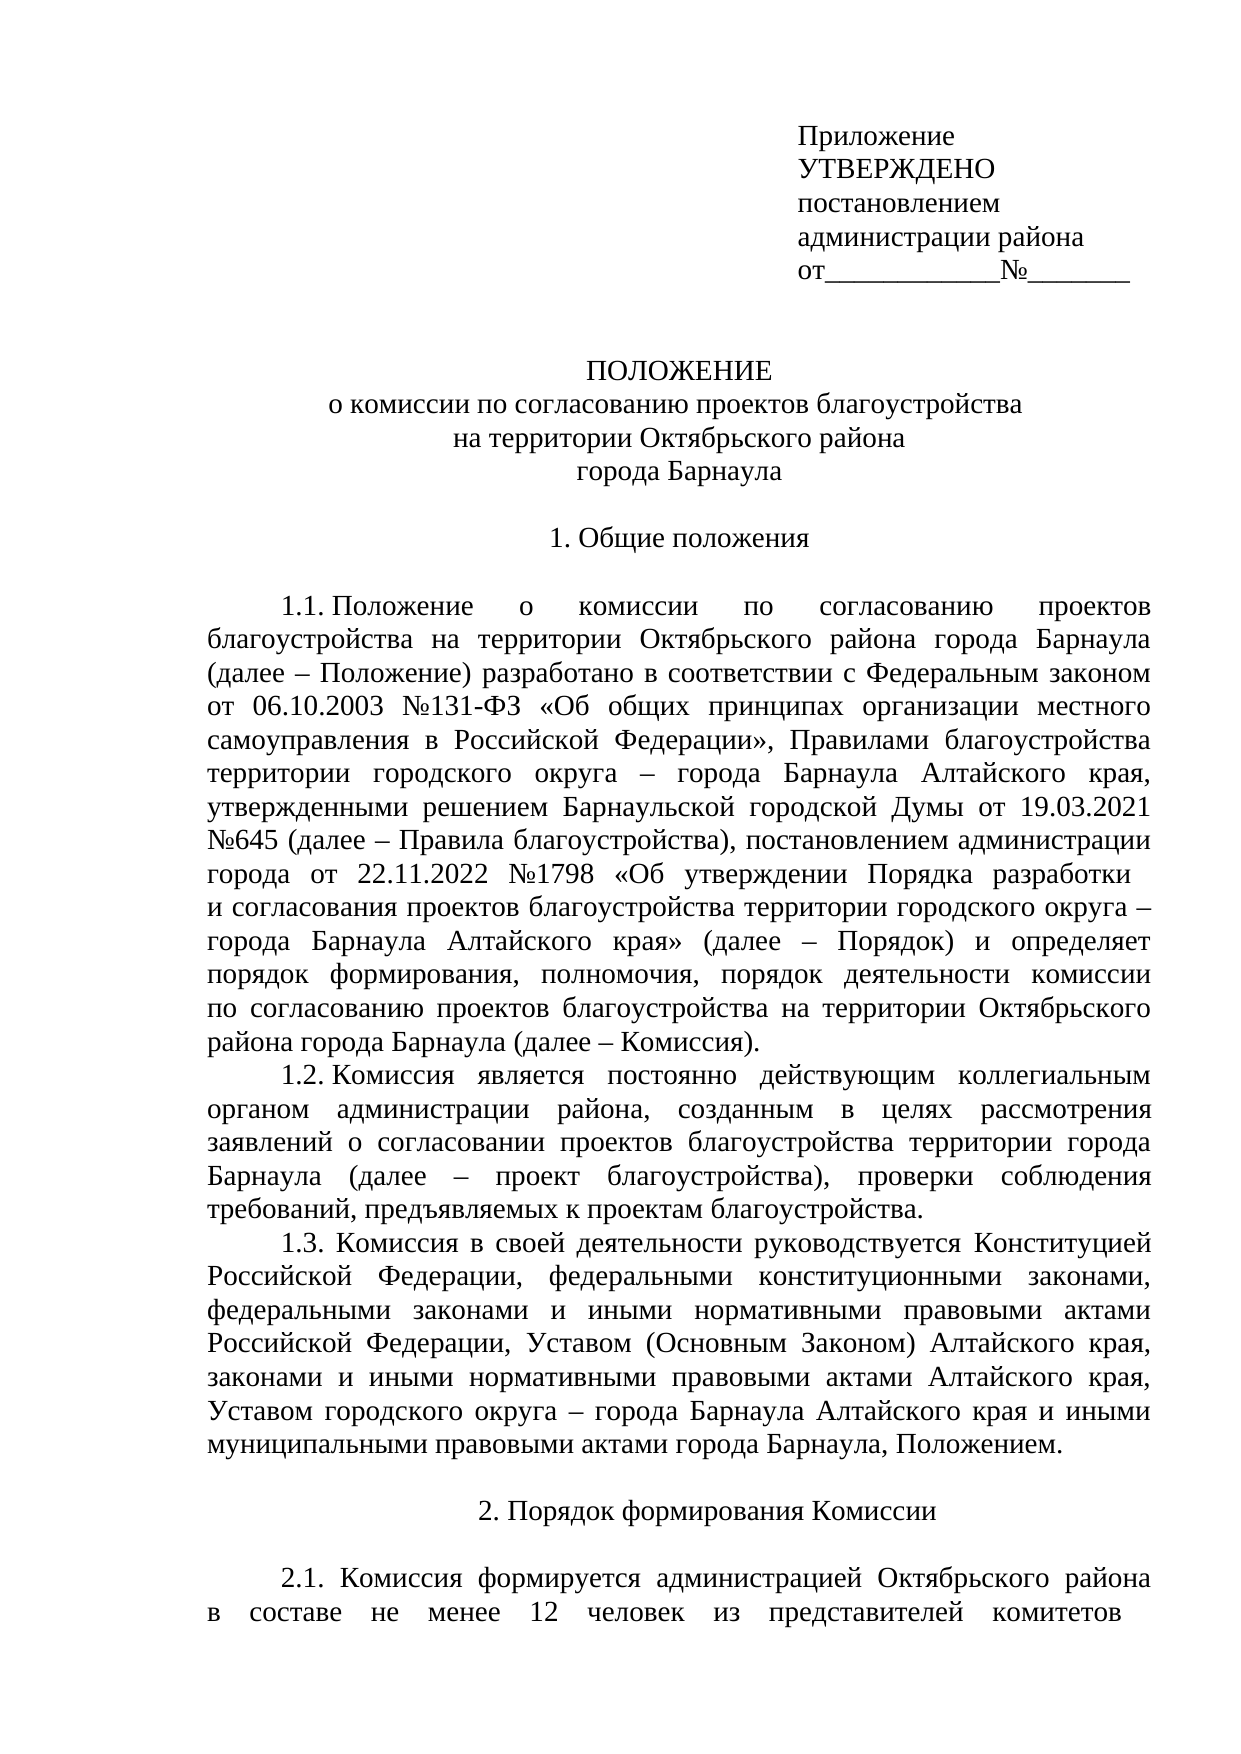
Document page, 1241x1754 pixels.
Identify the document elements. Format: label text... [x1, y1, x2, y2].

text 1.2. Комиссия является постоянно действующим коллегиальным органом администрации района, созданным в целях рассмотрения заявлений о согласовании проектов благоустройства территории города Барнаула (далее – проект благоустройства), проверки соблюдения требований, предъявляемых к проектам благоустройства. [207, 1057, 1152, 1225]
text ПОЛОЖЕНИЕ [207, 353, 1152, 386]
text Приложение [797, 118, 1152, 152]
text 1.3. Комиссия в своей деятельности руководствуется Конституцией Российской Федерации, федеральными конституционными законами, федеральными законами и иными нормативными правовыми актами Российской Федерации, Уставом (Основным Законом) Алтайского края, законами и иными нормативными правовыми актами Алтайского края, Уставом городского округа – города Барнаула Алтайского края и иными муниципальными правовыми актами города Барнаула, Положением. [207, 1225, 1152, 1460]
text города Барнаула [207, 453, 1152, 487]
text постановлением [797, 185, 1063, 219]
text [207, 1560, 1152, 1627]
text администрации района [797, 219, 1152, 252]
text 1. Общие положения [207, 521, 1152, 554]
text о комиссии по согласованию проектов благоустройства на территории Октябрьского района [207, 386, 1152, 453]
text 1.1. Положение о комиссии по согласованию проектов благоустройства на территории Октябрьского района города Барнаула (далее – Положение) разработано в соответствии с Федеральным законом от 06.10.2003 №131-ФЗ «Об общих принципах организации местного самоуправления в Российской Федерации», Правилами благоустройства территории городского округа – города Барнаула Алтайского края, утвержденными решением Барнаульской городской Думы от 19.03.2021 №645 (далее – Правила благоустройства), постановлением администрации города от 22.11.2022 №1798 «Об утверждении Порядка разработки и согласования проектов благоустройства территории городского округа – города Барнаула Алтайского края» (далее – Порядок) и определяет порядок формирования, полномочия, порядок деятельности комиссии по согласованию проектов благоустройства на территории Октябрьского района города Барнаула (далее – Комиссия). [207, 588, 1152, 1057]
text УТВЕРЖДЕНО [797, 152, 1063, 185]
text 2. Порядок формирования Комиссии [207, 1493, 1152, 1527]
text от____________№_______ [207, 252, 1152, 286]
